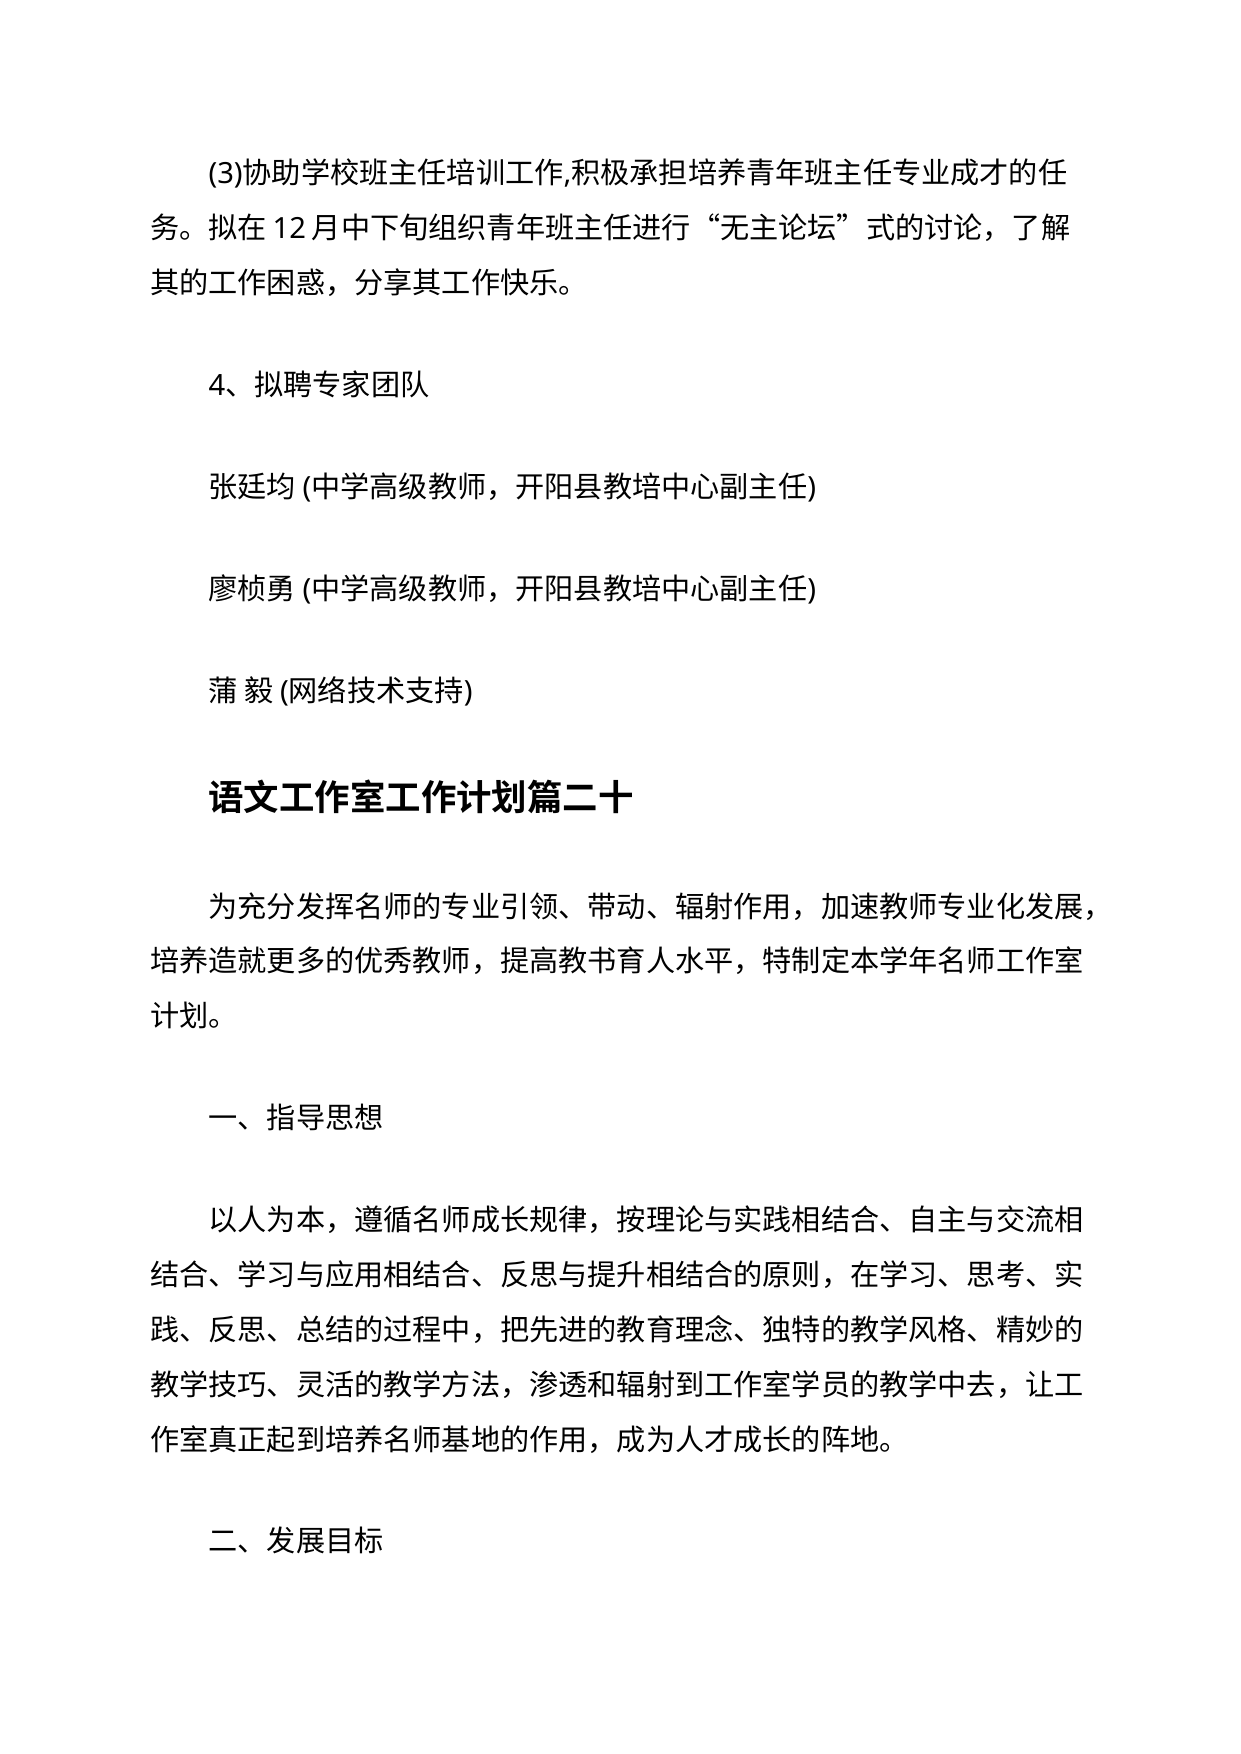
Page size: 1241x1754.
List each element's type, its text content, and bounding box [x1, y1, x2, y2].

text 语文工作室工作计划篇二十 [150, 770, 1090, 821]
text 一、指导思想 [150, 1095, 1090, 1137]
text (3)协助学校班主任培训工作,积极承担培养青年班主任专业成才的任务。拟在12月中下旬组织青年班主任进行“无主论坛”式的讨论，了解其的工作困惑，分享其工作快乐。 [150, 150, 1090, 302]
text 张廷均 (中学高级教师，开阳县教培中心副主任) [150, 464, 1090, 506]
text 以人为本，遵循名师成长规律，按理论与实践相结合、自主与交流相结合、学习与应用相结合、反思与提升相结合的原则，在学习、思考、实践、反思、总结的过程中，把先进的教育理念、独特的教学风格、精妙的教学技巧、灵活的教学方法，渗透和辐射到工作室学员的教学中去，让工作室真正起到培养名师基地的作用，成为人才成长的阵地。 [150, 1196, 1090, 1458]
text 4、拟聘专家团队 [150, 362, 1090, 404]
text 二、发展目标 [150, 1518, 1090, 1560]
text 蒲 毅 (网络技术支持) [150, 668, 1090, 710]
text 廖桢勇 (中学高级教师，开阳县教培中心副主任) [150, 566, 1090, 608]
text 为充分发挥名师的专业引领、带动、辐射作用，加速教师专业化发展，培养造就更多的优秀教师，提高教书育人水平，特制定本学年名师工作室计划。 [150, 883, 1090, 1035]
